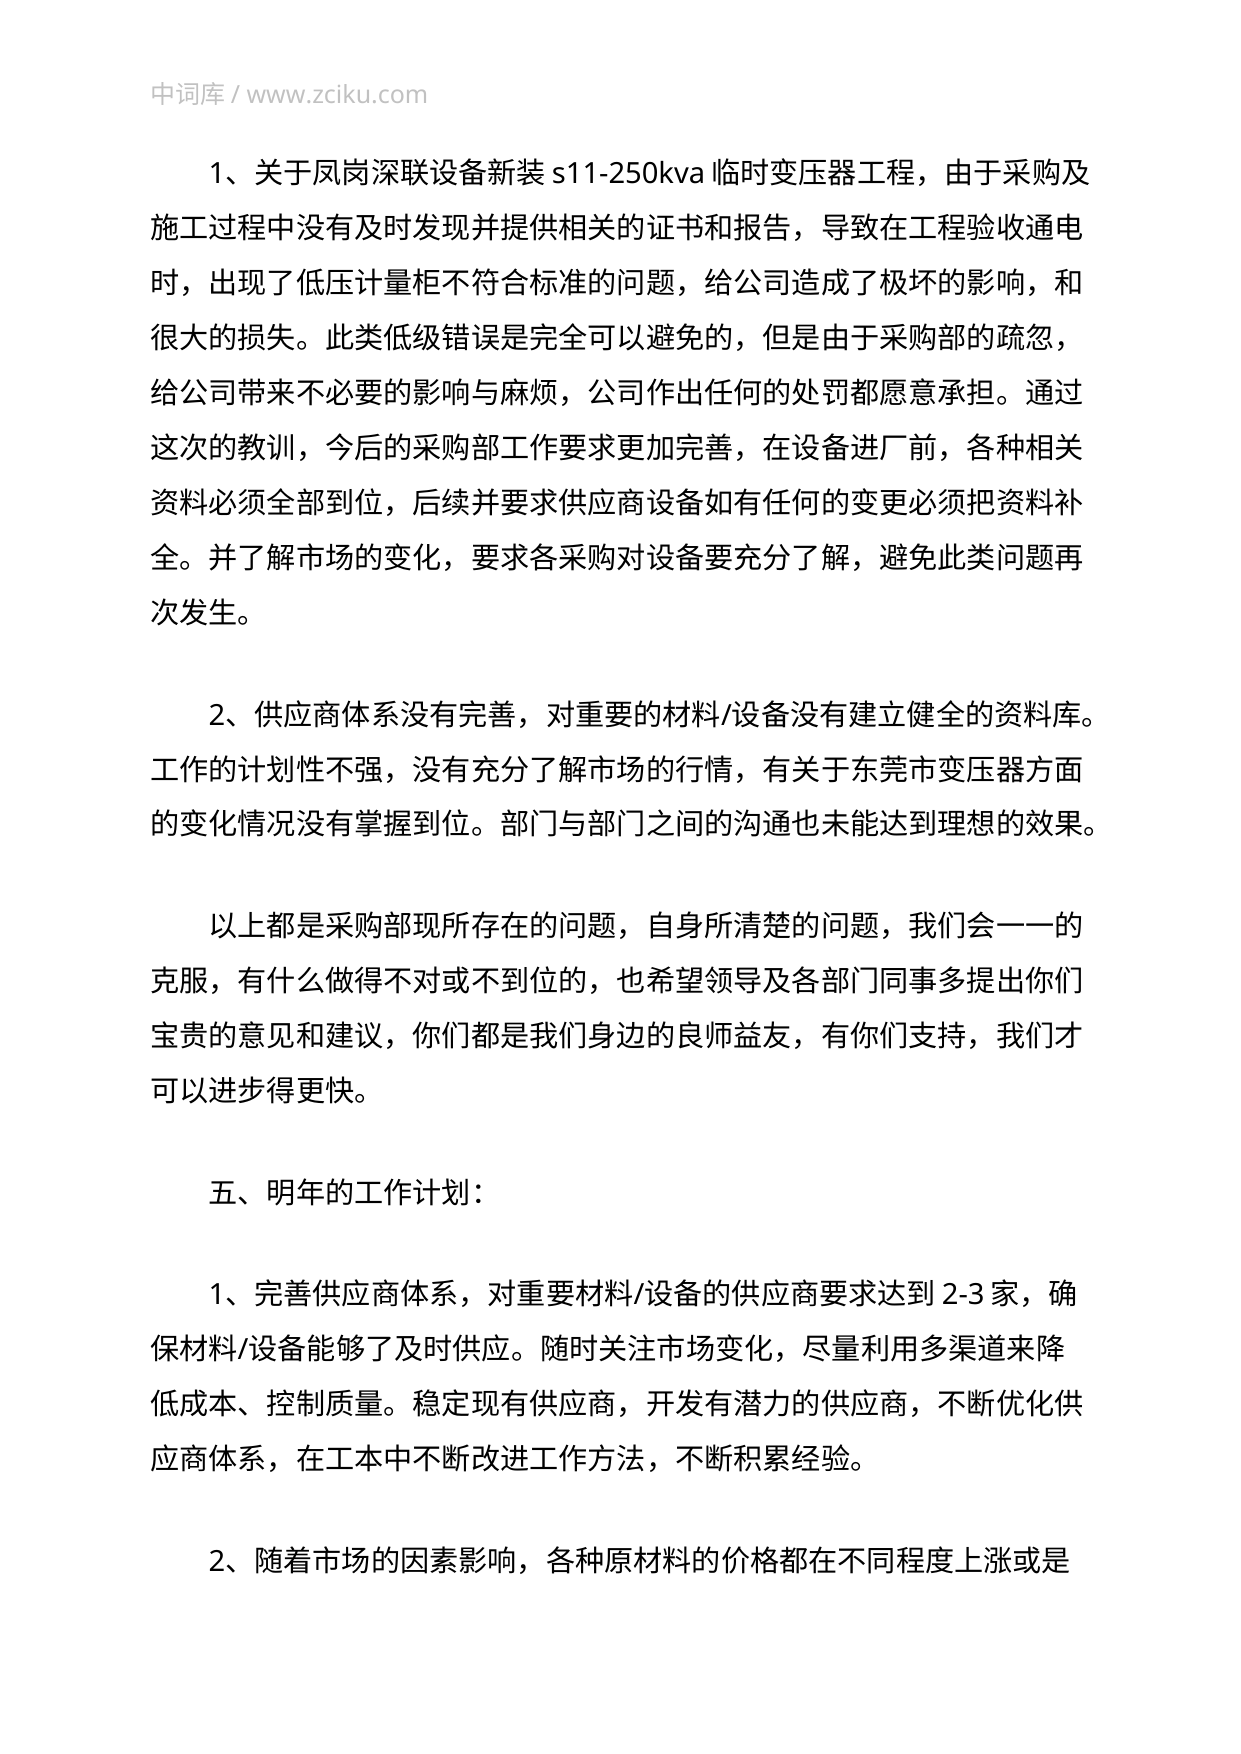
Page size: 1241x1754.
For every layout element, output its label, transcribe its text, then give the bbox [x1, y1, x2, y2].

text 2、供应商体系没有完善，对重要的材料/设备没有建立健全的资料库。工作的计划性不强，没有充分了解市场的行情，有关于东莞市变压器方面的变化情况没有掌握到位。部门与部门之间的沟通也未能达到理想的效果。 [150, 691, 1090, 843]
text 以上都是采购部现所存在的问题，自身所清楚的问题，我们会一一的克服，有什么做得不对或不到位的，也希望领导及各部门同事多提出你们宝贵的意见和建议，你们都是我们身边的良师益友，有你们支持，我们才可以进步得更快。 [150, 903, 1090, 1110]
text 五、明年的工作计划： [150, 1169, 1090, 1211]
text 1、完善供应商体系，对重要材料/设备的供应商要求达到2-3家，确保材料/设备能够了及时供应。随时关注市场变化，尽量利用多渠道来降低成本、控制质量。稳定现有供应商，开发有潜力的供应商，不断优化供应商体系，在工本中不断改进工作方法，不断积累经验。 [150, 1271, 1090, 1478]
text 1、关于凤岗深联设备新装s11-250kva临时变压器工程，由于采购及施工过程中没有及时发现并提供相关的证书和报告，导致在工程验收通电时，出现了低压计量柜不符合标准的问题，给公司造成了极坏的影响，和很大的损失。此类低级错误是完全可以避免的，但是由于采购部的疏忽，给公司带来不必要的影响与麻烦，公司作出任何的处罚都愿意承担。通过这次的教训，今后的采购部工作要求更加完善，在设备进厂前，各种相关资料必须全部到位，后续并要求供应商设备如有任何的变更必须把资料补全。并了解市场的变化，要求各采购对设备要充分了解，避免此类问题再次发生。 [150, 150, 1090, 632]
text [150, 1538, 1090, 1580]
